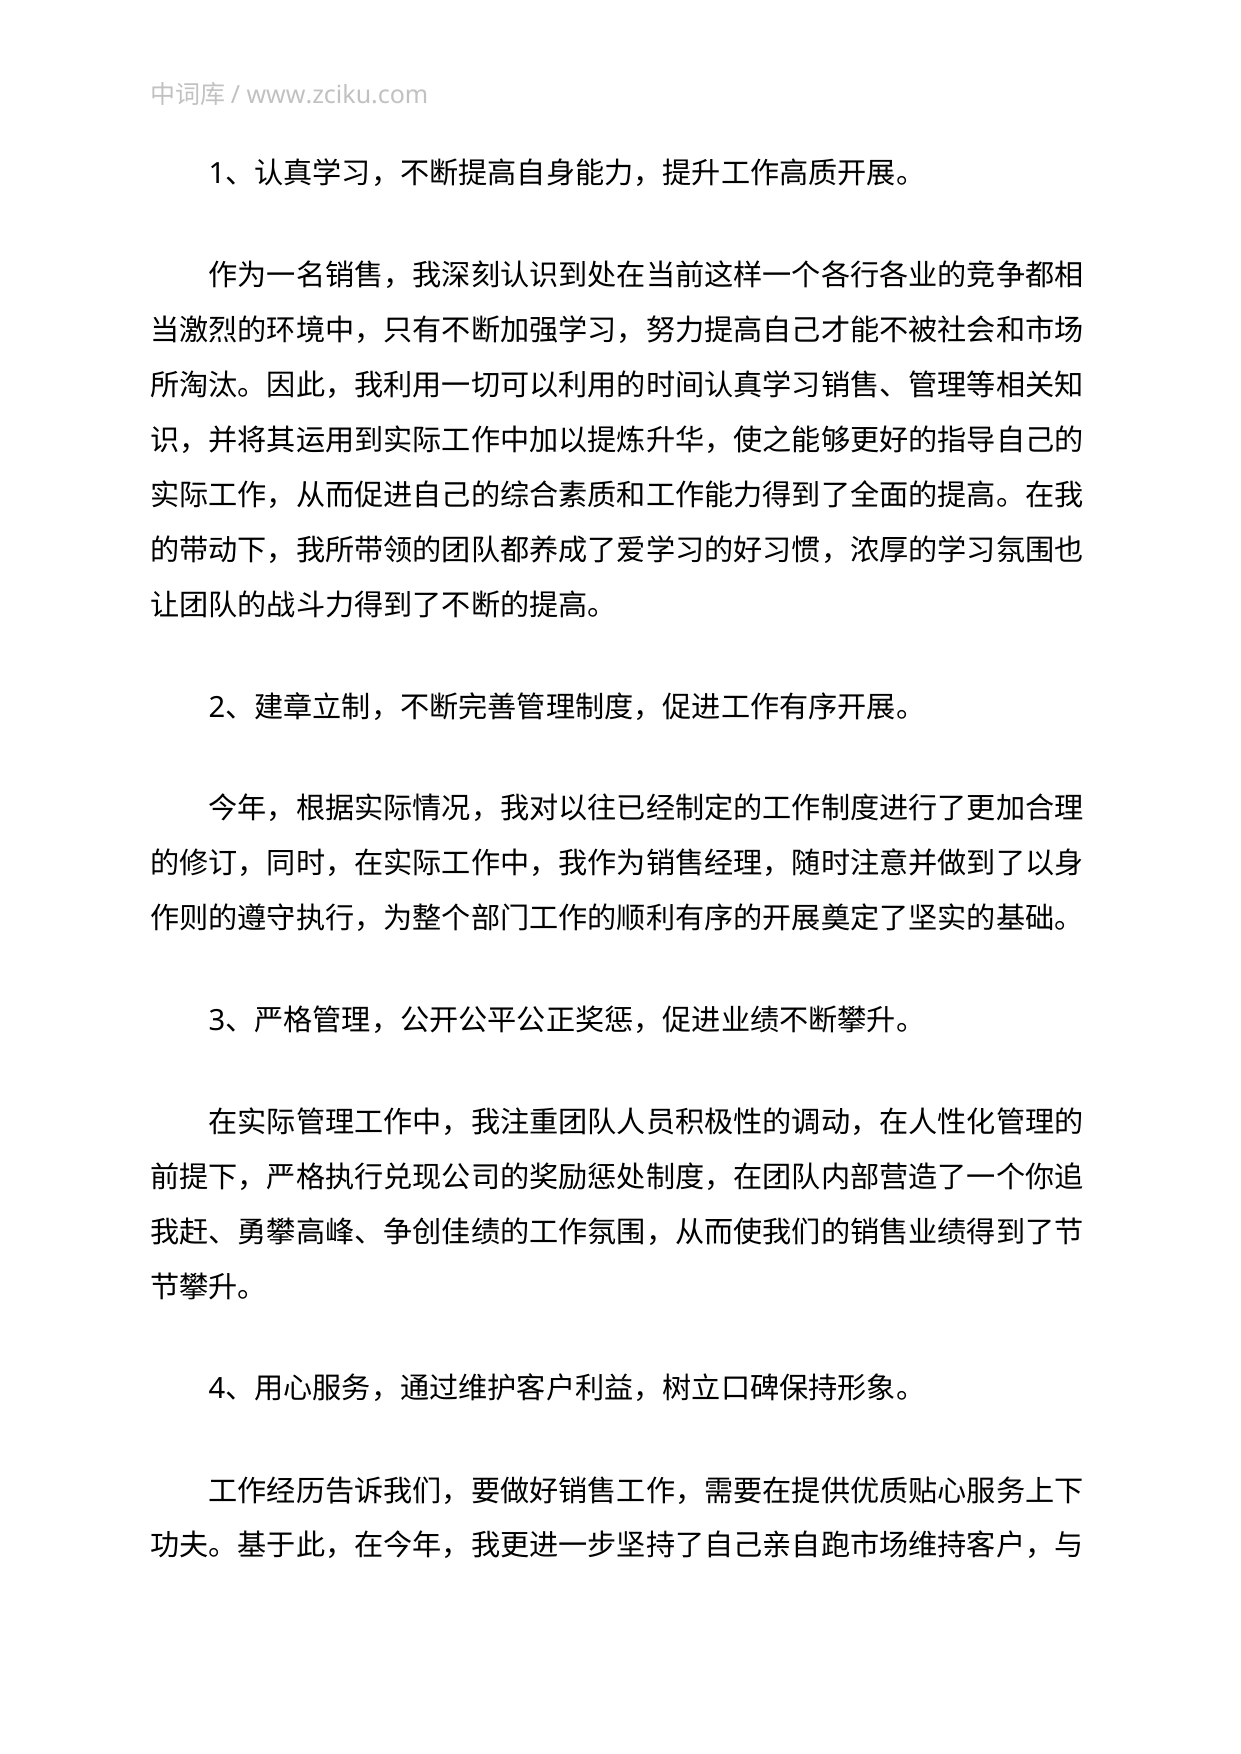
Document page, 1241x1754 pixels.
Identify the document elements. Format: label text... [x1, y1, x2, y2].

text 今年，根据实际情况，我对以往已经制定的工作制度进行了更加合理的修订，同时，在实际工作中，我作为销售经理，随时注意并做到了以身作则的遵守执行，为整个部门工作的顺利有序的开展奠定了坚实的基础。 [150, 785, 1090, 937]
text 在实际管理工作中，我注重团队人员积极性的调动，在人性化管理的前提下，严格执行兑现公司的奖励惩处制度，在团队内部营造了一个你追我赶、勇攀高峰、争创佳绩的工作氛围，从而使我们的销售业绩得到了节节攀升。 [150, 1099, 1090, 1306]
text 作为一名销售，我深刻认识到处在当前这样一个各行各业的竞争都相当激烈的环境中，只有不断加强学习，努力提高自己才能不被社会和市场所淘汰。因此，我利用一切可以利用的时间认真学习销售、管理等相关知识，并将其运用到实际工作中加以提炼升华，使之能够更好的指导自己的实际工作，从而促进自己的综合素质和工作能力得到了全面的提高。在我的带动下，我所带领的团队都养成了爱学习的好习惯，浓厚的学习氛围也让团队的战斗力得到了不断的提高。 [150, 252, 1090, 624]
text 3、严格管理，公开公平公正奖惩，促进业绩不断攀升。 [150, 997, 1090, 1039]
text 1、认真学习，不断提高自身能力，提升工作高质开展。 [150, 150, 1090, 192]
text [150, 1467, 1090, 1564]
text 2、建章立制，不断完善管理制度，促进工作有序开展。 [150, 683, 1090, 726]
text 4、用心服务，通过维护客户利益，树立口碑保持形象。 [150, 1365, 1090, 1407]
